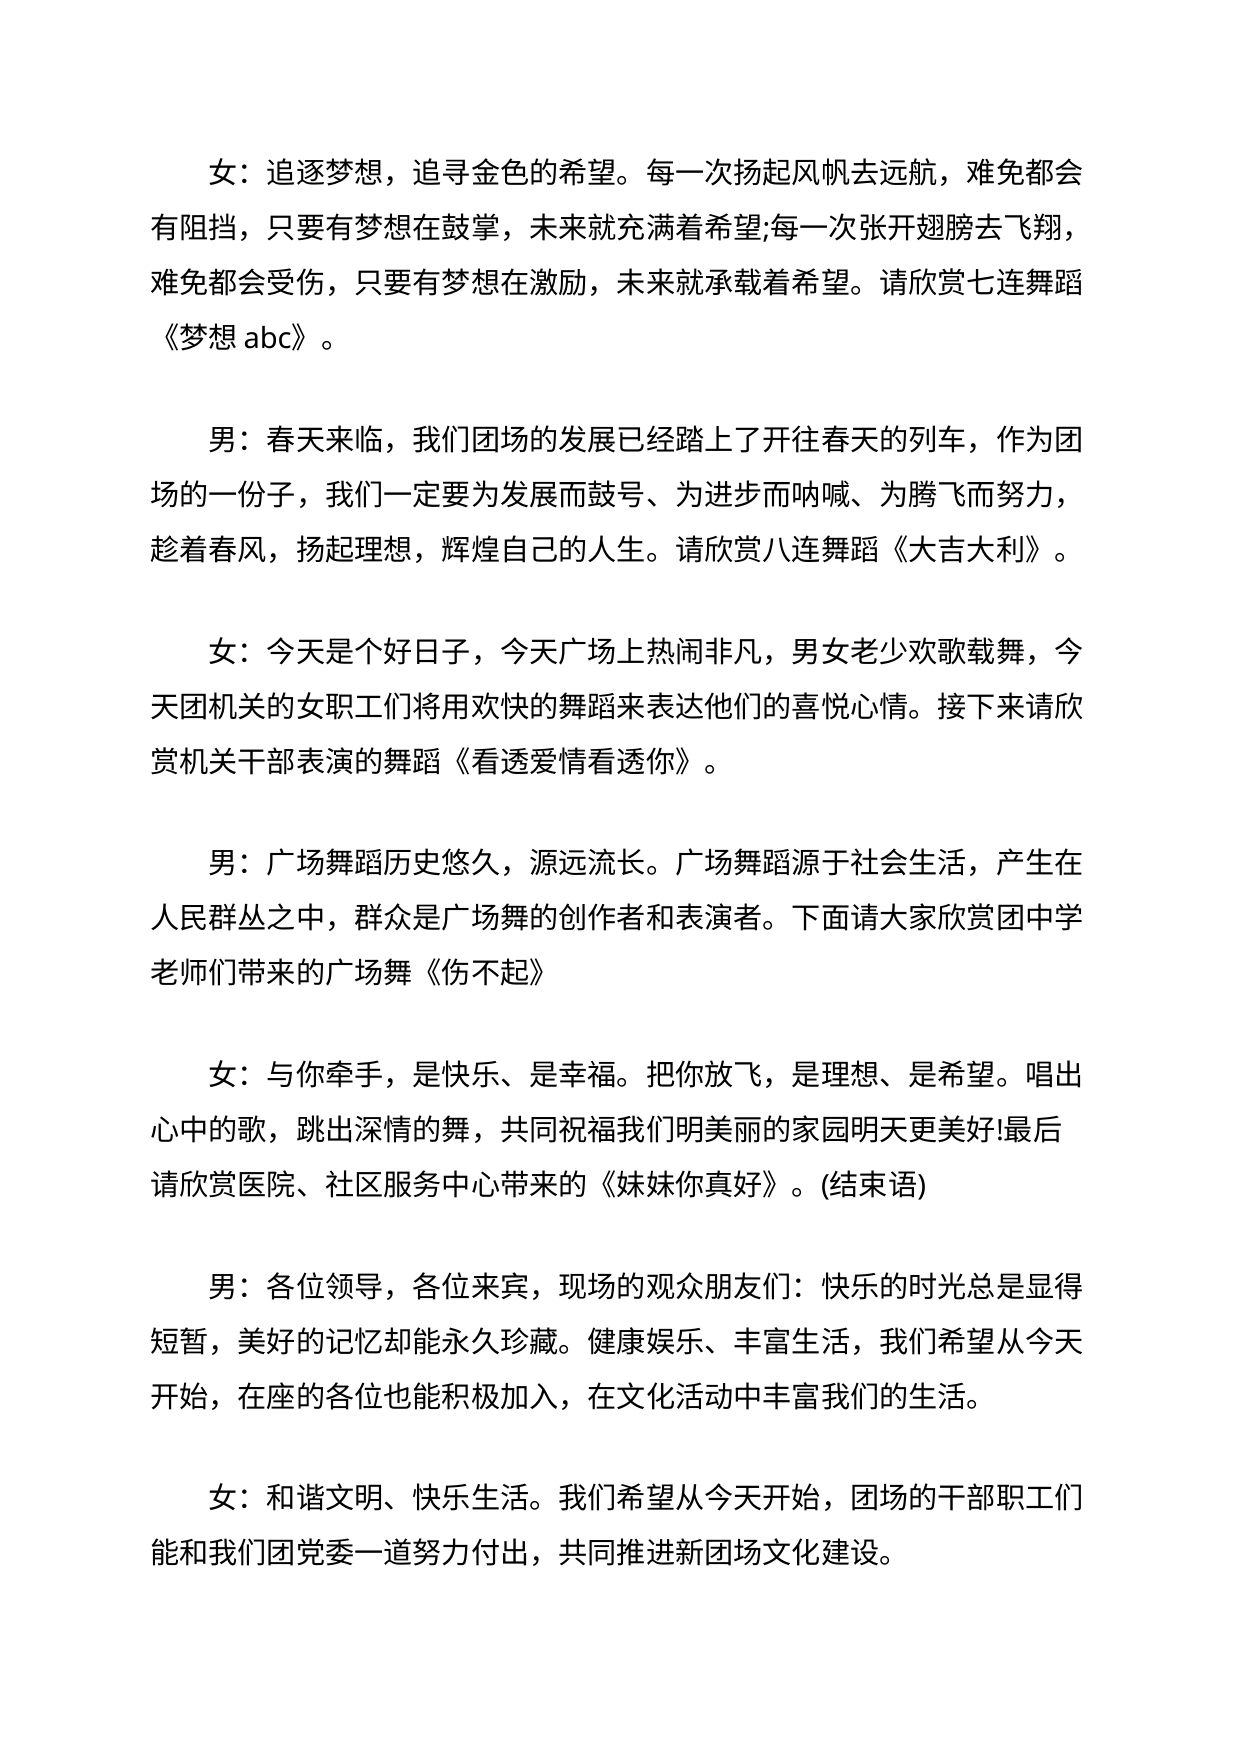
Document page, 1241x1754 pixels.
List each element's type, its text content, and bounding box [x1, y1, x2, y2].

text 男：各位领导，各位来宾，现场的观众朋友们：快乐的时光总是显得短暂，美好的记忆却能永久珍藏。健康娱乐、丰富生活，我们希望从今天开始，在座的各位也能积极加入，在文化活动中丰富我们的生活。 [150, 1263, 1090, 1415]
text 男：广场舞蹈历史悠久，源远流长。广场舞蹈源于社会生活，产生在人民群丛之中，群众是广场舞的创作者和表演者。下面请大家欣赏团中学老师们带来的广场舞《伤不起》 [150, 840, 1090, 992]
text 女：与你牵手，是快乐、是幸福。把你放飞，是理想、是希望。唱出心中的歌，跳出深情的舞，共同祝福我们明美丽的家园明天更美好!最后请欣赏医院、社区服务中心带来的《妹妹你真好》。(结束语) [150, 1051, 1090, 1204]
text 女：今天是个好日子，今天广场上热闹非凡，男女老少欢歌载舞，今天团机关的女职工们将用欢快的舞蹈来表达他们的喜悦心情。接下来请欣赏机关干部表演的舞蹈《看透爱情看透你》。 [150, 628, 1090, 780]
text 男：春天来临，我们团场的发展已经踏上了开往春天的列车，作为团场的一份子，我们一定要为发展而鼓号、为进步而呐喊、为腾飞而努力，趁着春风，扬起理想，辉煌自己的人生。请欣赏八连舞蹈《大吉大利》。 [150, 417, 1090, 569]
text 女：追逐梦想，追寻金色的希望。每一次扬起风帆去远航，难免都会有阻挡，只要有梦想在鼓掌，未来就充满着希望;每一次张开翅膀去飞翔，难免都会受伤，只要有梦想在激励，未来就承载着希望。请欣赏七连舞蹈《梦想abc》。 [150, 150, 1090, 357]
text 女：和谐文明、快乐生活。我们希望从今天开始，团场的干部职工们能和我们团党委一道努力付出，共同推进新团场文化建设。 [150, 1475, 1090, 1572]
